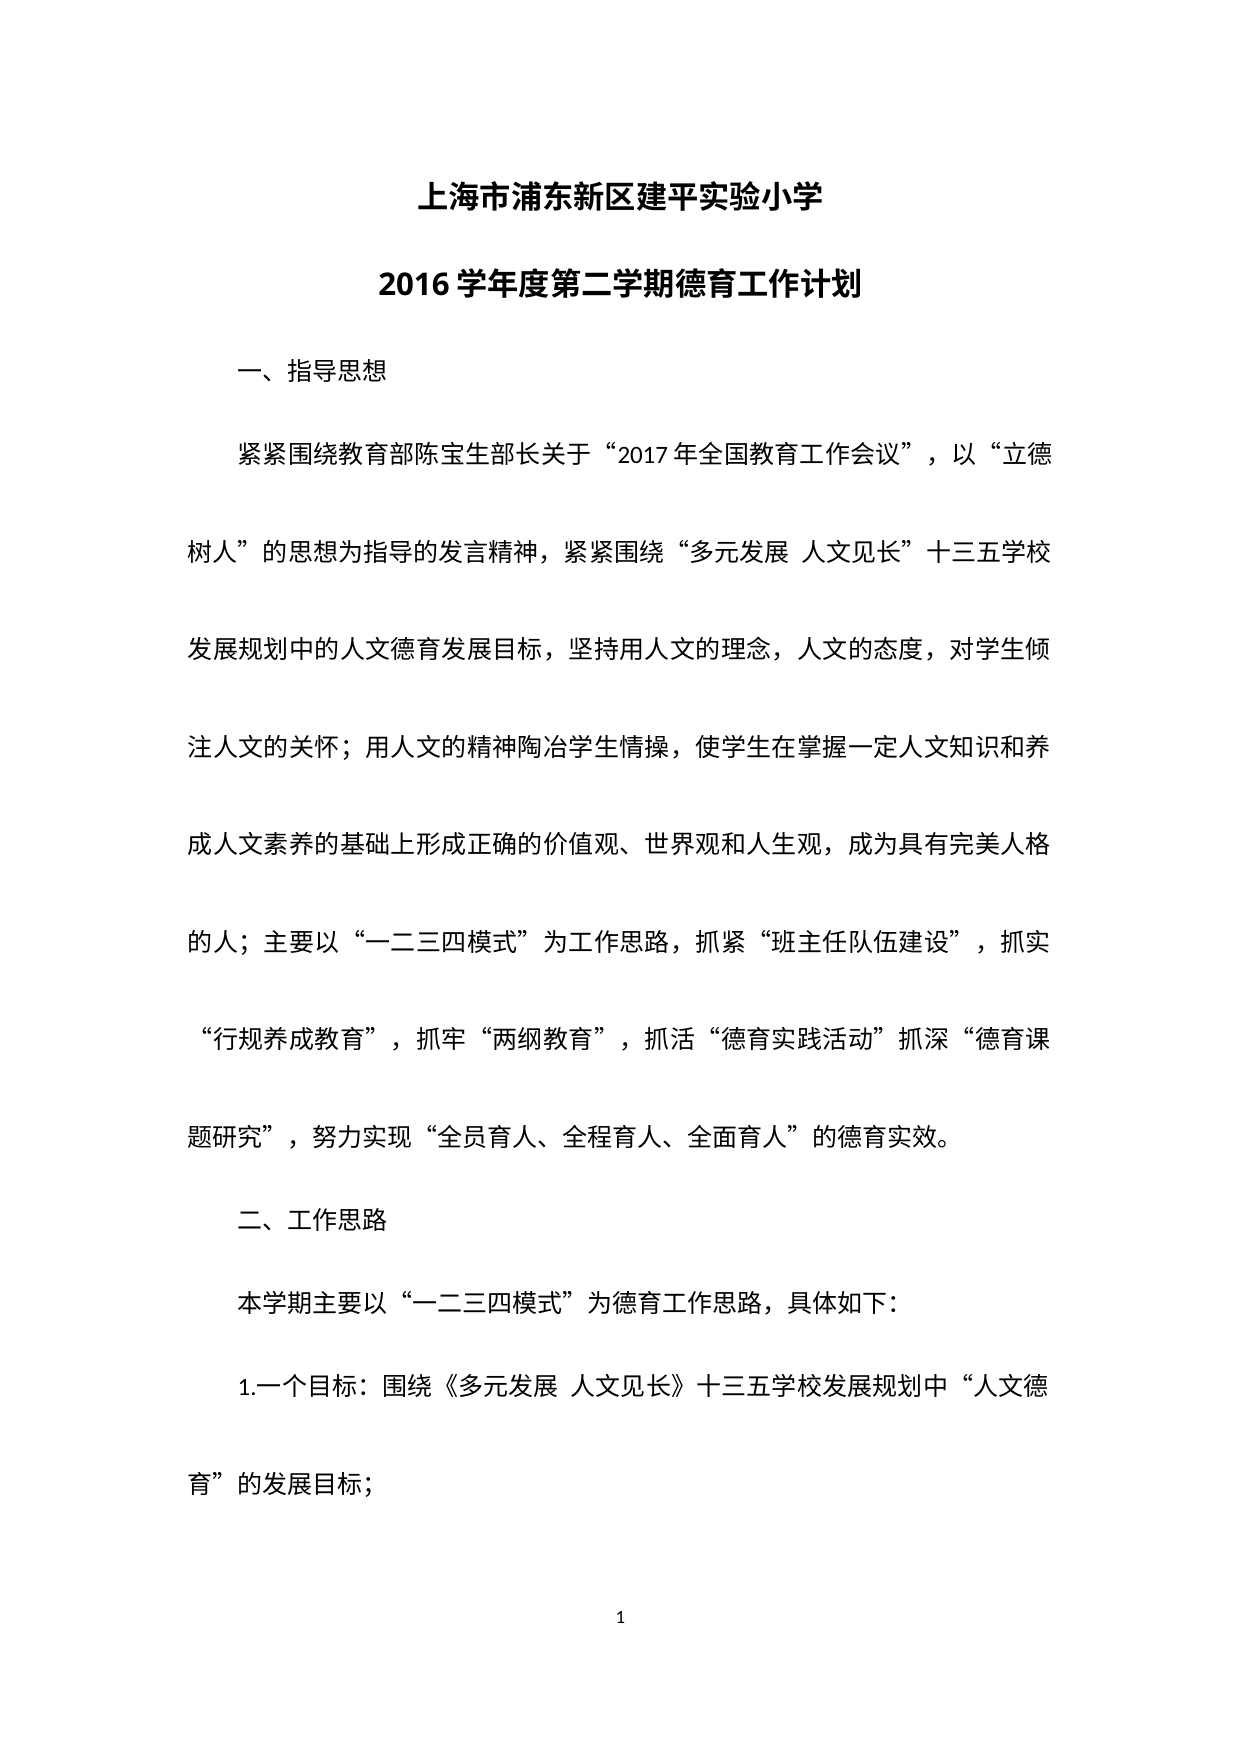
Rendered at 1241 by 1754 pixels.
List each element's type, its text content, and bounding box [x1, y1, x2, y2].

text 二、工作思路 [187, 1186, 1053, 1251]
text 紧紧围绕教育部陈宝生部长关于“2017年全国教育工作会议”，以“立德树人”的思想为指导的发言精神，紧紧围绕“多元发展 人文见长”十三五学校发展规划中的人文德育发展目标，坚持用人文的理念，人文的态度，对学生倾注人文的关怀；用人文的精神陶冶学生情操，使学生在掌握一定人文知识和养成人文素养的基础上形成正确的价值观、世界观和人生观，成为具有完美人格的人；主要以“一二三四模式”为工作思路，抓紧“班主任队伍建设”，抓实“行规养成教育”，抓牢“两纲教育”，抓活“德育实践活动”抓深“德育课题研究”，努力实现“全员育人、全程育人、全面育人”的德育实效。 [187, 420, 1053, 1168]
text 一、指导思想 [187, 337, 1053, 402]
text 上海市浦东新区建平实验小学 [187, 162, 1053, 227]
text 2016学年度第二学期德育工作计划 [187, 249, 1053, 314]
text 1.一个目标：围绕《多元发展 人文见长》十三五学校发展规划中“人文德育”的发展目标； [187, 1352, 1053, 1515]
text 本学期主要以“一二三四模式”为德育工作思路，具体如下： [187, 1269, 1053, 1334]
